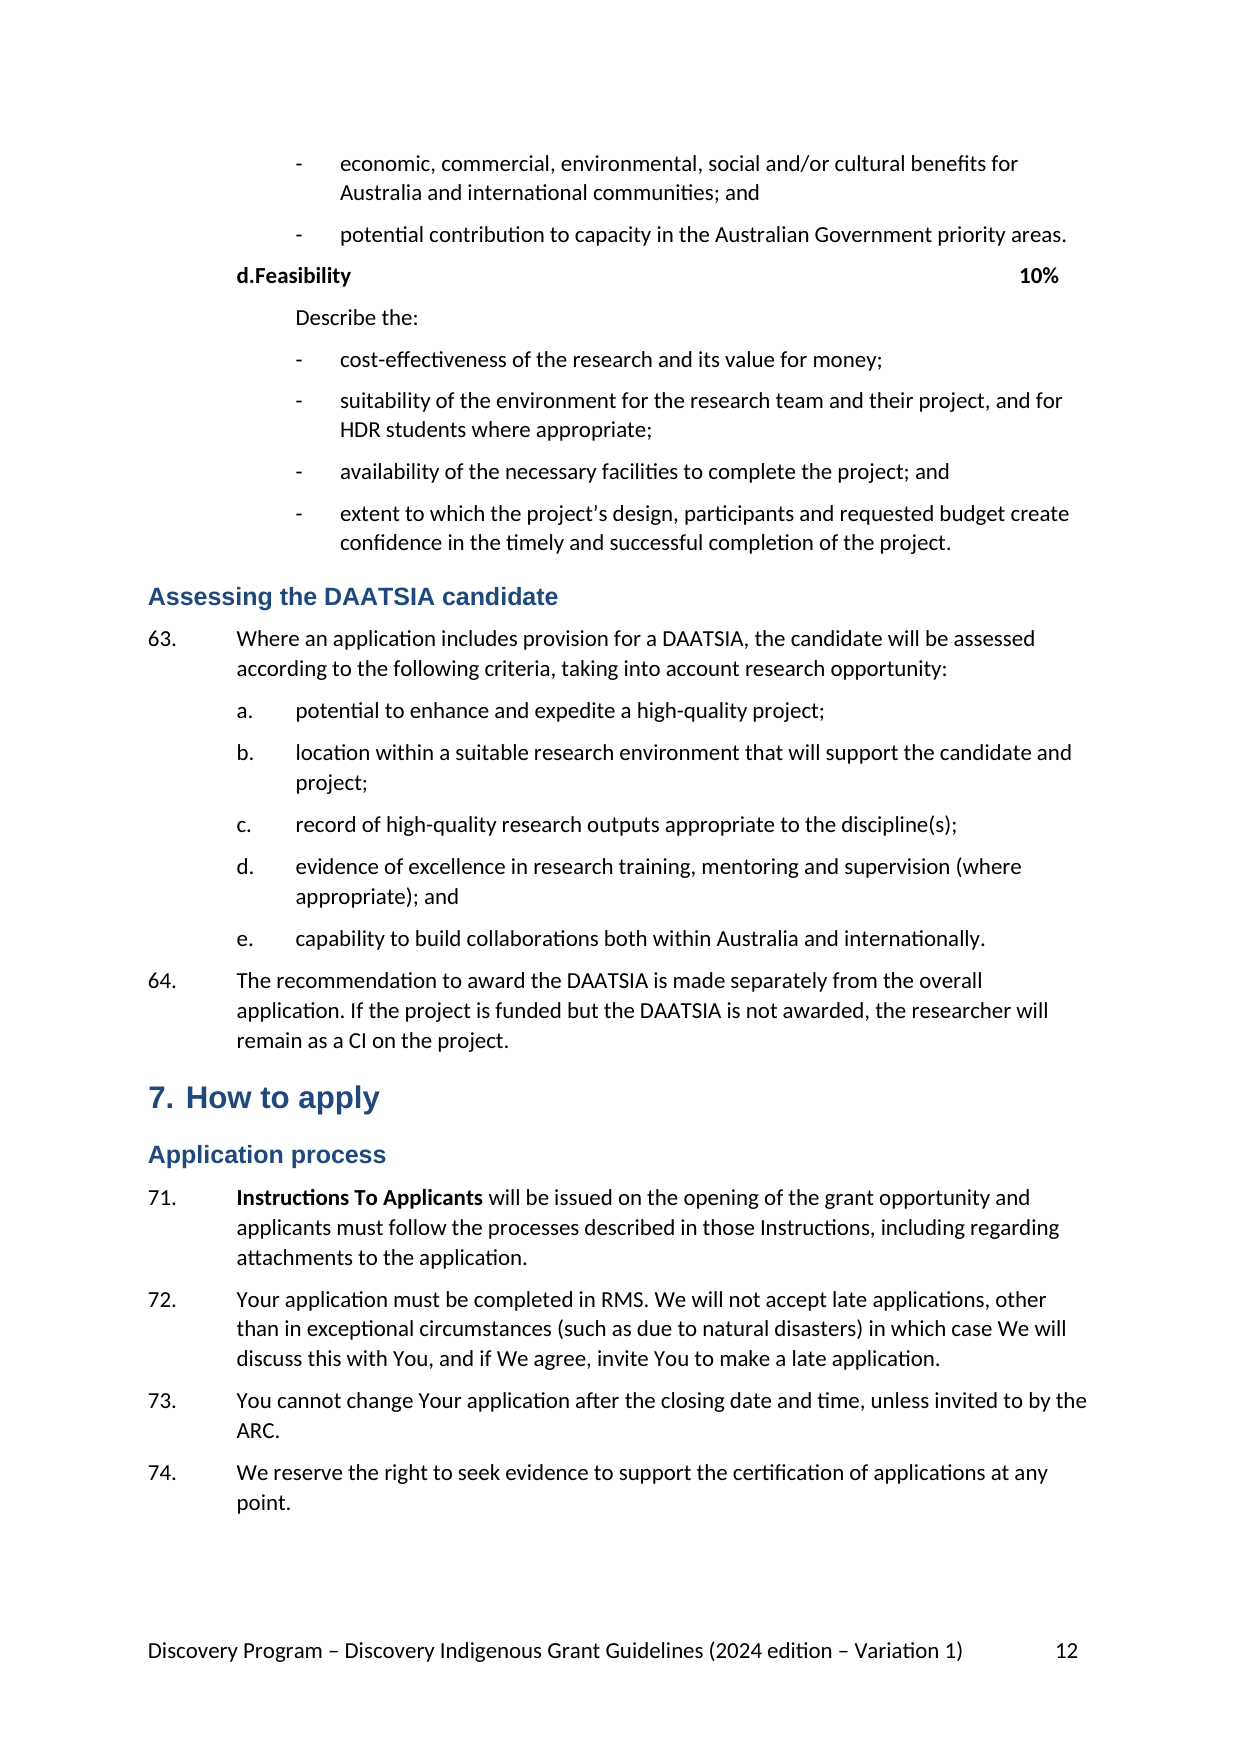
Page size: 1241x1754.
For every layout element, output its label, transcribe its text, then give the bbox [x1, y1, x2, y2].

text capability to build collaborations both within Australia and internationally. [236, 923, 1092, 952]
text We reserve the right to seek evidence to support the certification of applications at any point. [148, 1457, 1092, 1516]
text Where an application includes provision for a DAATSIA, the candidate will be assessed according to the following criteria, taking into account research opportunity: [148, 623, 1092, 682]
text potential contribution to capacity in the Australian Government priority areas. [295, 218, 1092, 248]
text You cannot change Your application after the closing date and time, unless invited to by the ARC. [148, 1385, 1092, 1444]
text extent to which the project’s design, participants and requested budget create confidence in the timely and successful completion of the project. [295, 498, 1092, 556]
list Feasibility 10% [236, 260, 1092, 289]
subtitle Assessing the DAATSIA candidate [148, 581, 1092, 610]
text location within a suitable research environment that will support the candidate and project; [236, 737, 1092, 796]
subtitle How to apply [148, 1079, 1092, 1115]
text potential to enhance and expedite a high-quality project; [236, 694, 1092, 724]
text Your application must be completed in RMS. We will not accept late applications, other than in exceptional circumstances (such as due to natural disasters) in which case We will discuss this with You, and if We agree, invite You to make a late application. [148, 1283, 1092, 1372]
text availability of the necessary facilities to complete the project; and [295, 456, 1092, 485]
text suitability of the environment for the research team and their project, and for HDR students where appropriate; [295, 385, 1092, 443]
text Instructions To Applicants will be issued on the opening of the grant opportunity and applicants must follow the processes described in those Instructions, including regarding attachments to the application. [148, 1182, 1092, 1271]
text record of high-quality research outputs appropriate to the discipline(s); [236, 809, 1092, 838]
text cost-effectiveness of the research and its value for money; [295, 343, 1092, 373]
subtitle Application process [148, 1140, 1092, 1169]
text evidence of excellence in research training, mentoring and supervision (where appropriate); and [236, 851, 1092, 910]
text The recommendation to award the DAATSIA is made separately from the overall application. If the project is funded but the DAATSIA is not awarded, the researcher will remain as a CI on the project. [148, 965, 1092, 1054]
text economic, commercial, environmental, social and/or cultural benefits for Australia and international communities; and [295, 148, 1092, 206]
list Describe the: [295, 302, 1092, 331]
